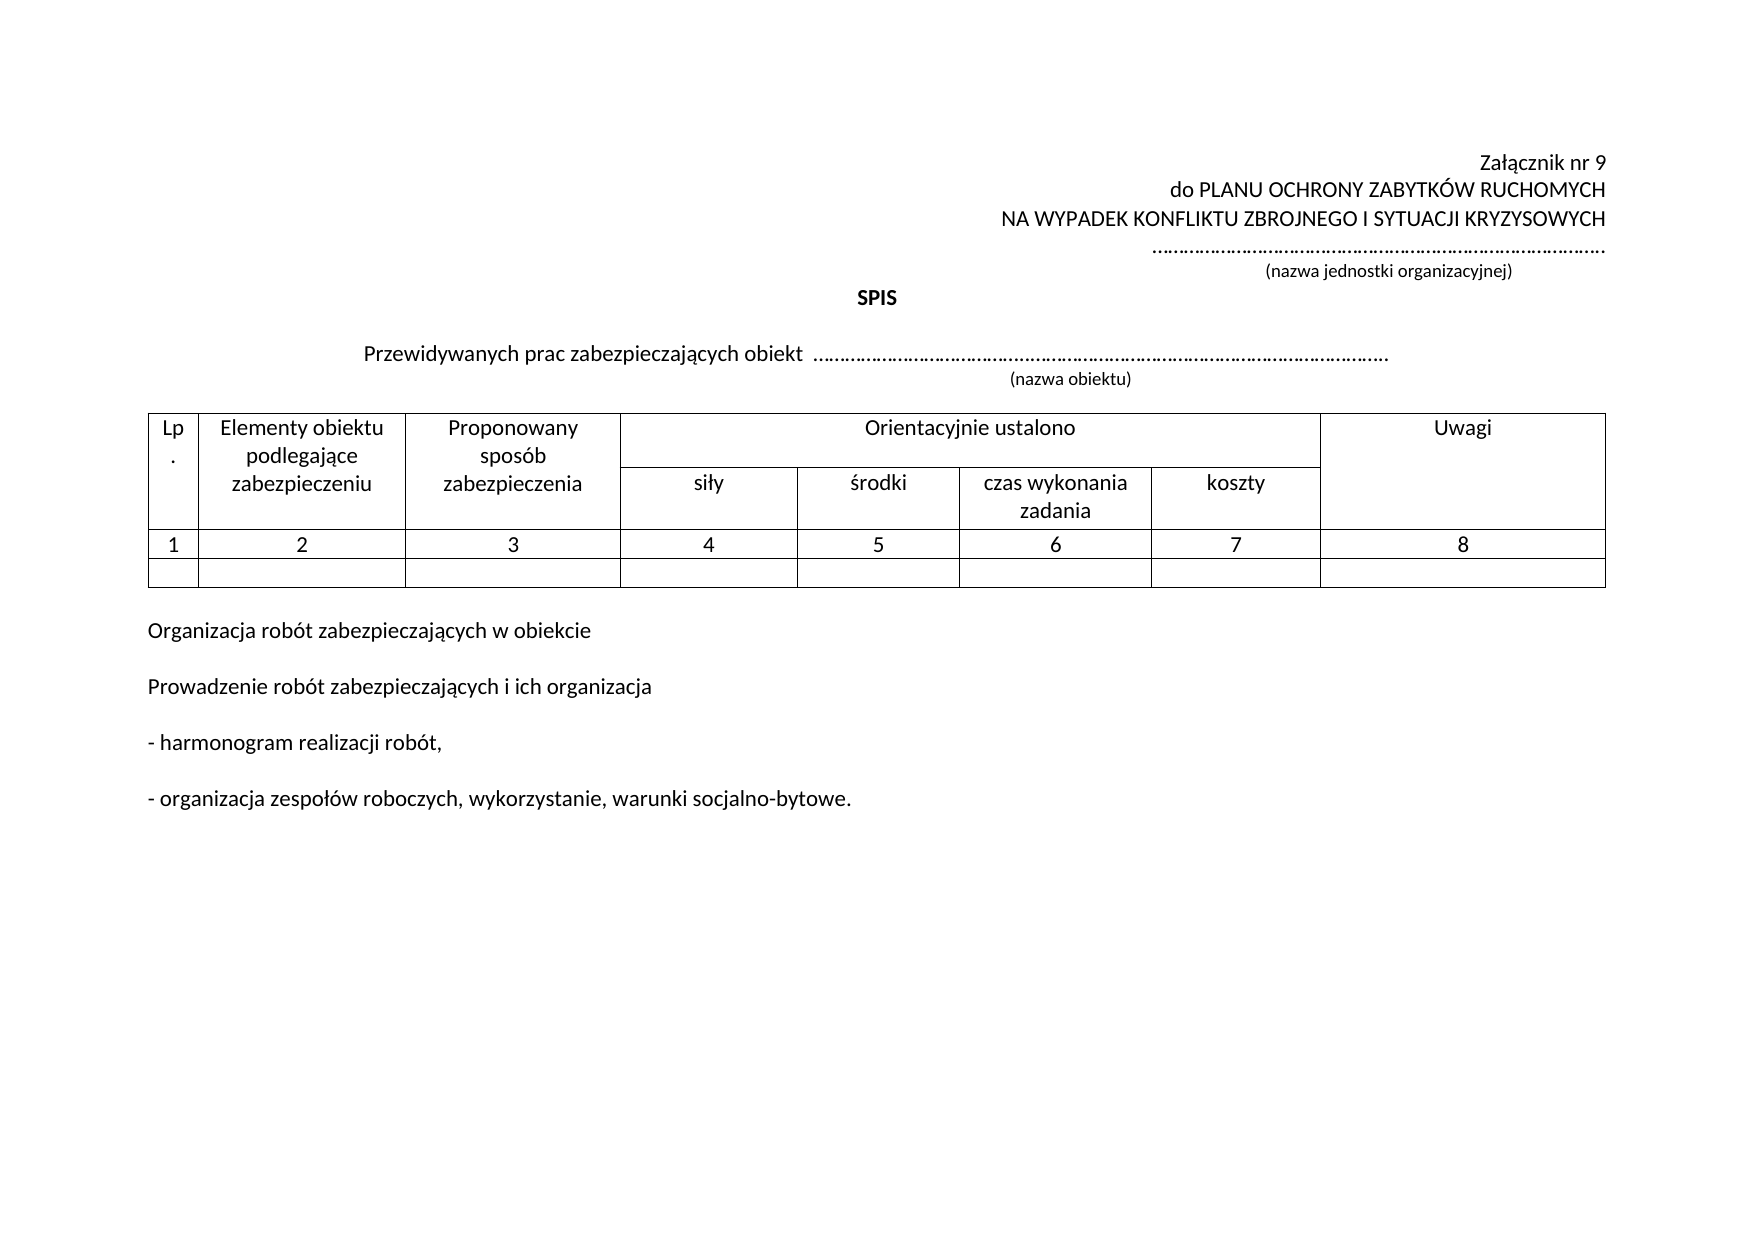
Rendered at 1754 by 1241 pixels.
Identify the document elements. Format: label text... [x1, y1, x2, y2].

text Prowadzenie robót zabezpieczających i ich organizacja [148, 672, 1606, 700]
text do PLANU OCHRONY ZABYTKÓW RUCHOMYCH [148, 176, 1606, 204]
table_cell 7 [1152, 530, 1320, 558]
table_cell środki [798, 468, 959, 529]
table_cell siły [621, 468, 797, 529]
table_cell 4 [621, 530, 797, 558]
table_header Uwagi [1321, 414, 1605, 529]
text SPIS [148, 283, 1606, 311]
table_cell [798, 559, 959, 587]
table_cell 5 [798, 530, 959, 558]
table_cell [199, 559, 405, 587]
table_cell 3 [406, 530, 620, 558]
table_cell 8 [1321, 530, 1605, 558]
table_cell [960, 559, 1151, 587]
text Załącznik nr 9 [148, 148, 1606, 176]
table_header Lp. [149, 414, 198, 529]
table_cell [1321, 559, 1605, 587]
text - organizacja zespołów roboczych, wykorzystanie, warunki socjalno-bytowe. [148, 784, 1606, 812]
table_header Proponowany sposób zabezpieczenia [406, 414, 620, 529]
text - harmonogram realizacji robót, [148, 728, 1606, 756]
text ………………………………………………………………………….. [148, 232, 1606, 260]
text (nazwa obiektu) [148, 367, 1606, 389]
text Przewidywanych prac zabezpieczających obiekt …………………………………..………………………………………………………….. [148, 339, 1606, 367]
table_header Elementy obiektu podlegające zabezpieczeniu [199, 414, 405, 529]
text (nazwa jednostki organizacyjnej) [148, 260, 1606, 283]
table_cell koszty [1152, 468, 1320, 529]
table_cell [1152, 559, 1320, 587]
table_header Orientacyjnie ustalono [621, 414, 1320, 467]
table_cell [149, 559, 198, 587]
table_cell 1 [149, 530, 198, 558]
text Organizacja robót zabezpieczających w obiekcie [148, 616, 1606, 644]
table_cell czas wykonania zadania [960, 468, 1151, 529]
table_cell 2 [199, 530, 405, 558]
table_cell 6 [960, 530, 1151, 558]
text NA WYPADEK KONFLIKTU ZBROJNEGO I SYTUACJI KRYZYSOWYCH [148, 204, 1606, 232]
table_cell [406, 559, 620, 587]
table_cell [621, 559, 797, 587]
